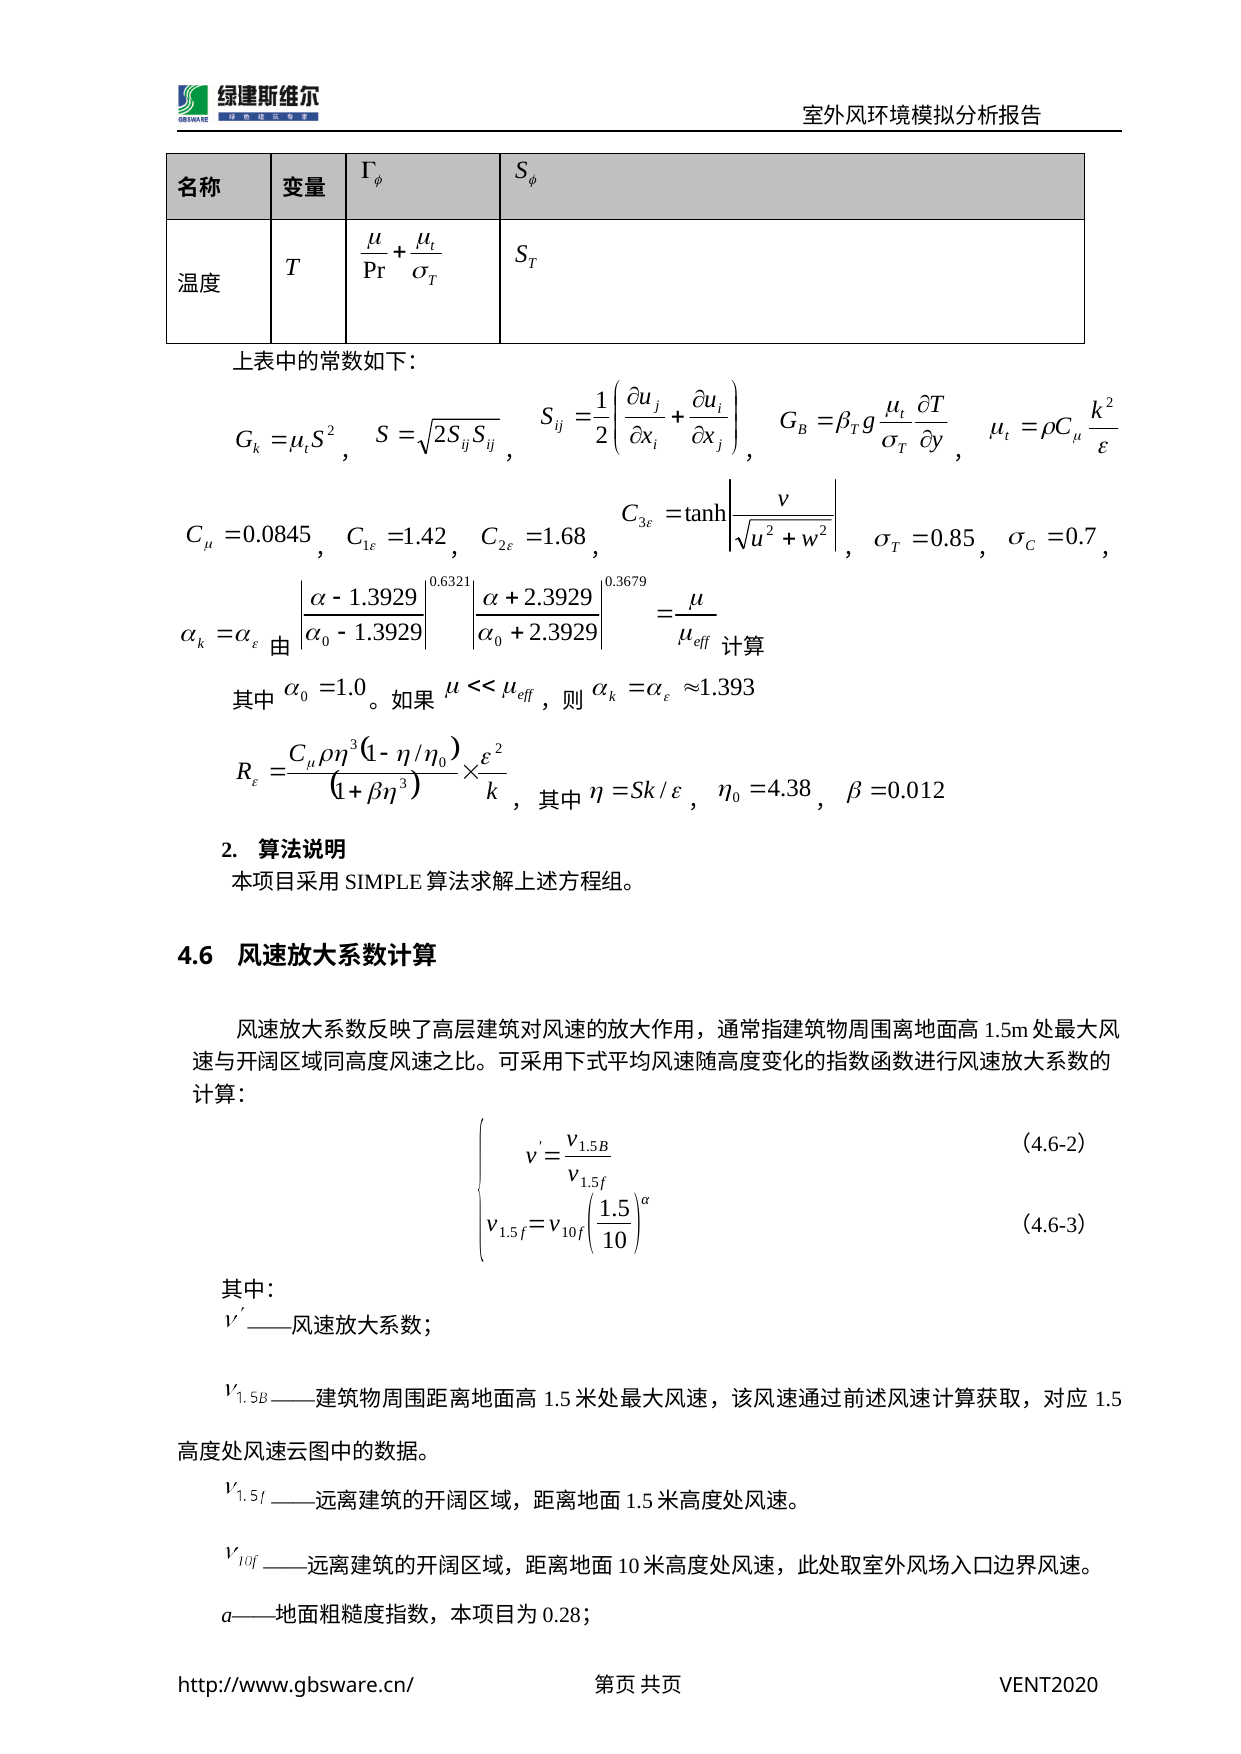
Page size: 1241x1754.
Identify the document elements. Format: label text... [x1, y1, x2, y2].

table_header [166, 1109, 919, 1271]
text a——地面粗糙度指数，本项目为0.28； [177, 1596, 1122, 1629]
text ——远离建筑的开阔区域，距离地面10米高度处风速，此处取室外风场入口边界风速。 [177, 1531, 1122, 1596]
text ， ， ， ， ， ， ， ， ， ， ， 由 计算 [177, 376, 1122, 669]
table_header 变量 [272, 154, 345, 219]
table_header [501, 154, 1084, 219]
table_cell [501, 220, 1084, 343]
text 本项目采用SIMPLE算法求解上述方程组。 [177, 864, 1122, 896]
text 其中 。如果 ，则 [177, 669, 1122, 734]
table_header [347, 154, 499, 219]
text ——风速放大系数； [177, 1304, 1122, 1369]
list 算法说明 [221, 831, 1122, 864]
text ， 其中 ， ， [177, 734, 1122, 831]
table_header 名称 [167, 154, 270, 219]
picture [177, 82, 320, 124]
table_cell 温度 [167, 220, 270, 343]
table_cell [347, 220, 499, 343]
text ——远离建筑的开阔区域，距离地面1.5米高度处风速。 [177, 1466, 1122, 1531]
text 上表中的常数如下： [177, 344, 1122, 376]
text ——建筑物周围距离地面高1.5米处最大风速，该风速通过前述风速计算获取，对应1.5高度处风速云图中的数据。 [177, 1369, 1122, 1466]
table_cell [272, 220, 345, 343]
text 风速放大系数反映了高层建筑对风速的放大作用，通常指建筑物周围离地面高1.5m处最大风速与开阔区域同高度风速之比。可采用下式平均风速随高度变化的指数函数进行风速放大系数的计算： [192, 1011, 1122, 1109]
text 其中： [177, 1271, 1122, 1304]
subtitle 风速放大系数计算 [177, 921, 1122, 986]
